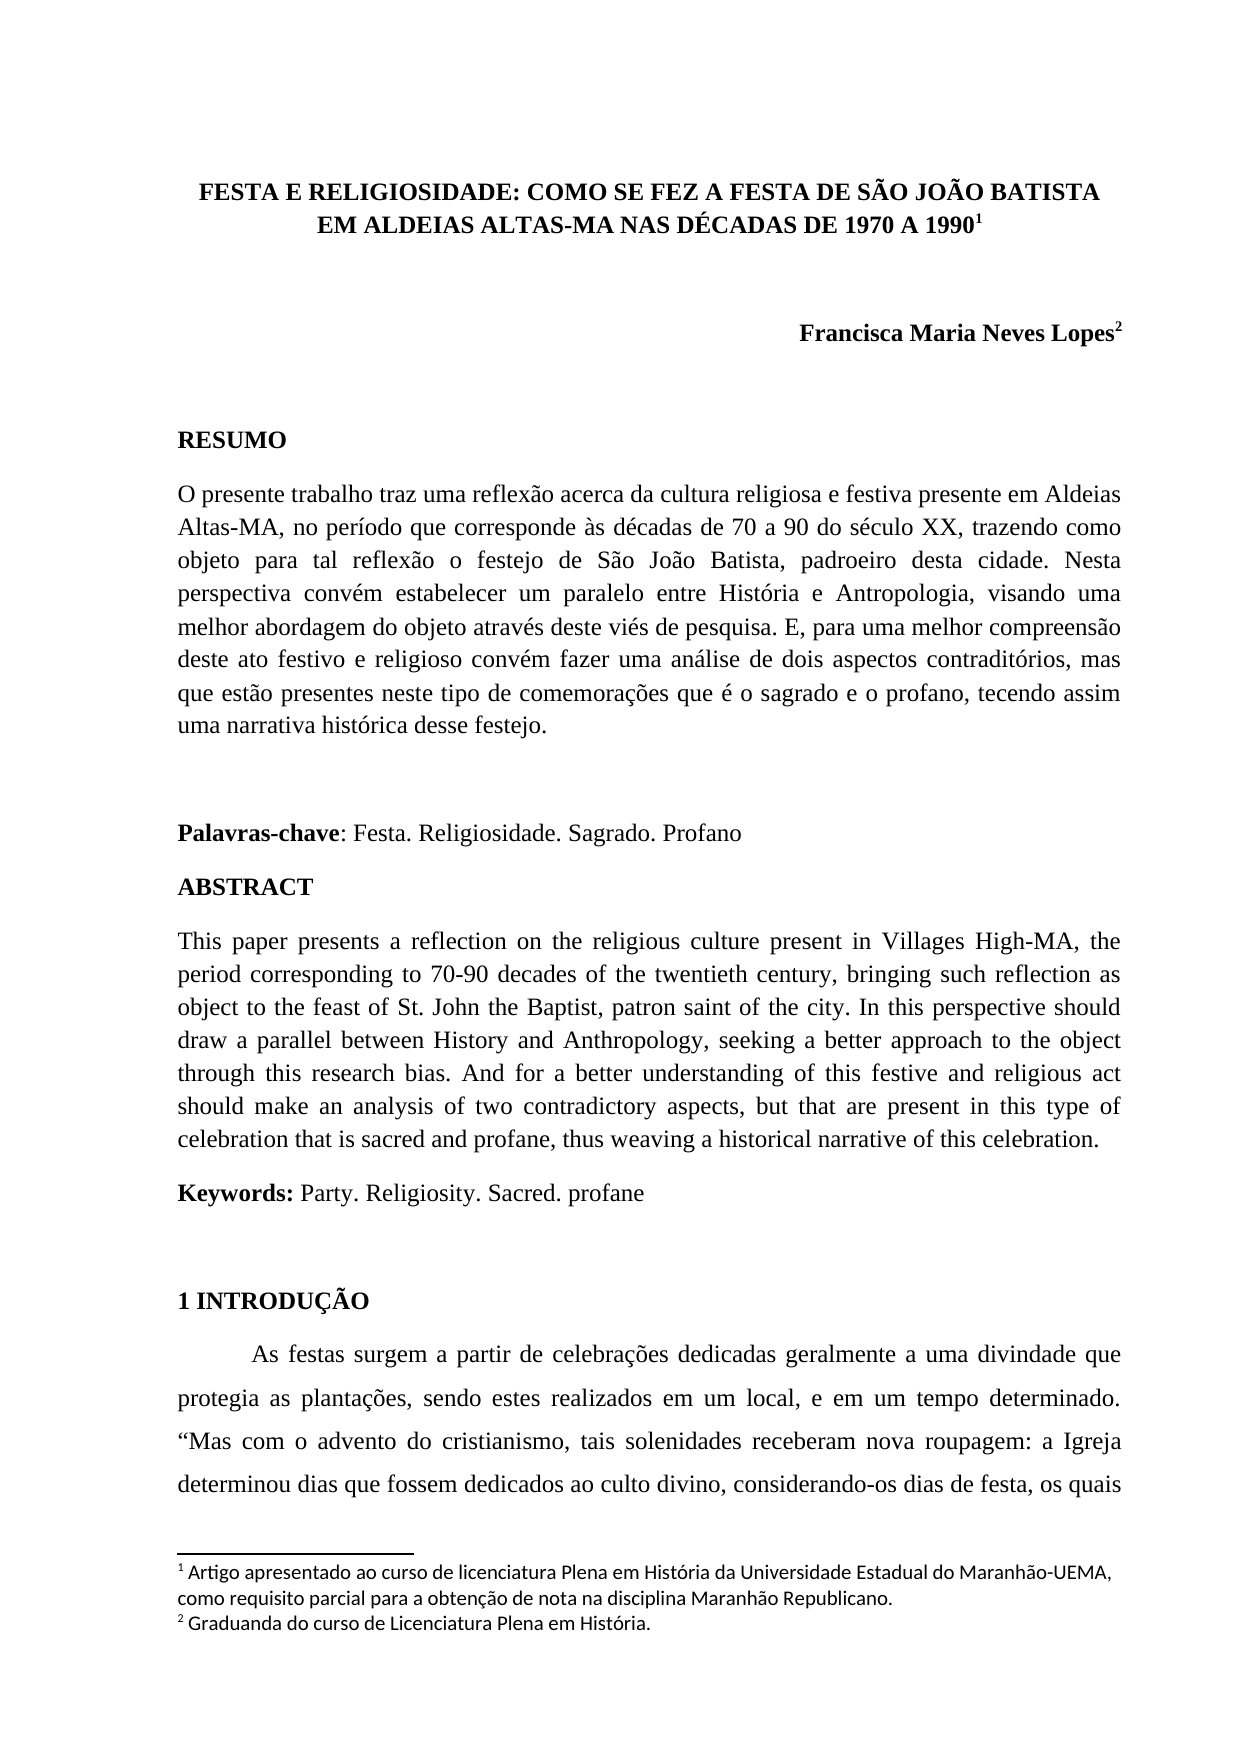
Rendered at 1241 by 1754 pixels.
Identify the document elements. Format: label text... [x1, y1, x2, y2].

text This paper presents a reflection on the religious culture present in Villages High-MA, the period corresponding to 70-90 decades of the twentieth century, bringing such reflection as object to the feast of St. John the Baptist, patron saint of the city. In this perspective should draw a parallel between History and Anthropology, seeking a better approach to the object through this research bias. And for a better understanding of this festive and religious act should make an analysis of two contradictory aspects, but that are present in this type of celebration that is sacred and profane, thus weaving a historical narrative of this celebration. [177, 926, 1122, 1153]
text O presente trabalho traz uma reflexão acerca da cultura religiosa e festiva presente em Aldeias Altas-MA, no período que corresponde às décadas de 90 do século XX, trazendo como objeto para tal reflexão o festejo de São João Batista, padroeiro desta cidade. Nesta perspectiva convém estabelecer um paralelo entre História e Antropologia, visando uma melhor abordagem do objeto através deste viés de pesquisa. E, para uma melhor compreensão deste ato festivo e religioso convém fazer uma análise de dois aspectos contraditórios, mas que estão presentes neste tipo de comemorações que é o sagrado e o profano, tecendo assim uma narrativa histórica desse festejo. [177, 479, 1122, 739]
text 1 INTRODUÇÃO [177, 1286, 1122, 1314]
text ABSTRACT [177, 872, 1122, 901]
text Francisca Maria Neves Lopes [177, 318, 1122, 347]
text RESUMO [177, 426, 1122, 454]
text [177, 1339, 1122, 1498]
text Palavras-chave: Festa. Religiosidade. Sagrado. Profano [177, 818, 1122, 847]
text Keywords: Party. Religiosity. Sacred. profane [177, 1178, 1122, 1207]
text FESTA E RELIGIOSIDADE: COMO SE FEZ A FESTA DE SÃO JOÃO BATISTA EM ALDEIAS ALTAS-MA NAS DÉCADAS DE 1990 [177, 177, 1122, 239]
